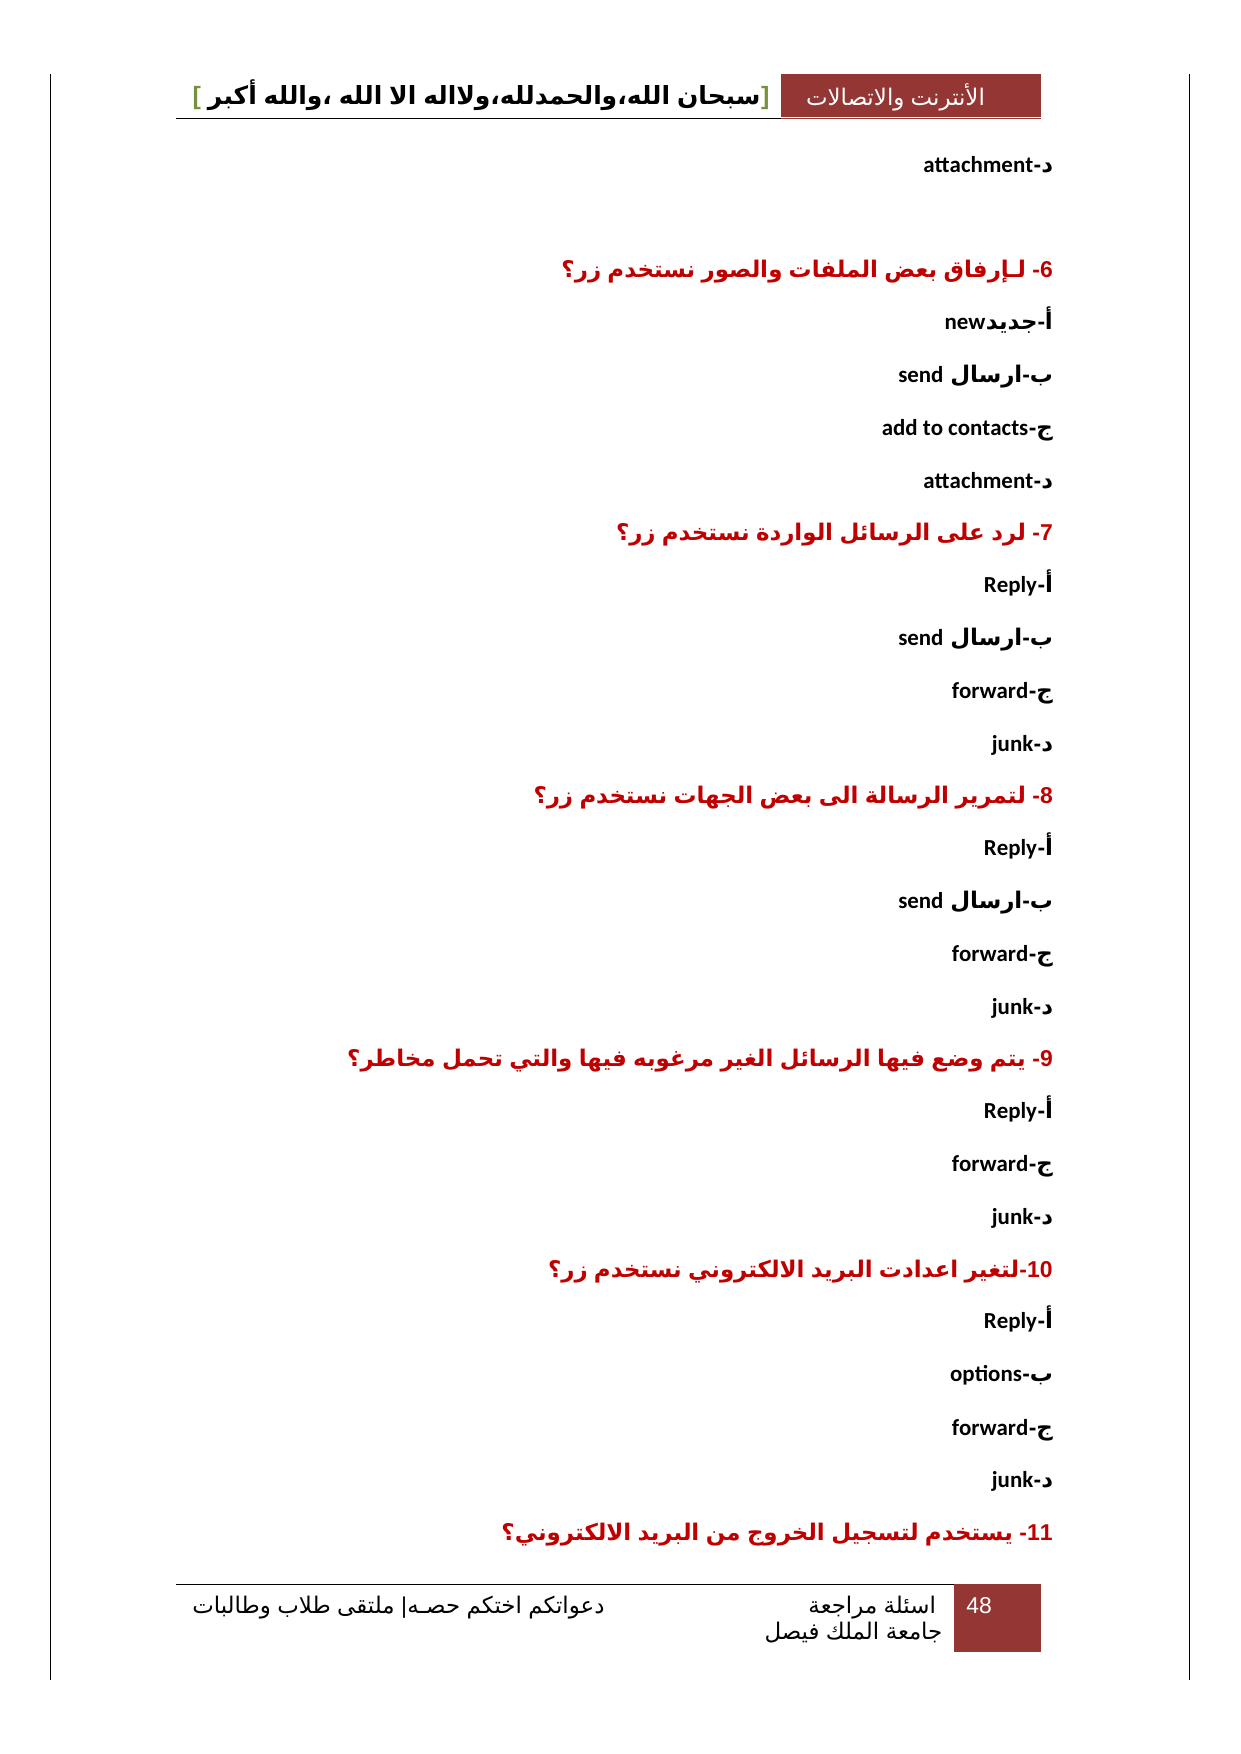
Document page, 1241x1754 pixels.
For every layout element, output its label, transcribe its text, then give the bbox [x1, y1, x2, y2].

text ج-forward [187, 939, 1053, 967]
text د-junk [187, 992, 1053, 1020]
text د-attachment [187, 150, 1053, 178]
text 10-لتغير اعدادت البريد الالكتروني نستخدم زر؟ [187, 1256, 1053, 1282]
text 8- لتمرير الرسالة الى بعض الجهات نستخدم زر؟ [187, 782, 1053, 809]
text ج-add to contacts [187, 413, 1053, 441]
text د-junk [187, 729, 1053, 757]
text 6- لـإرفاق بعض الملفات والصور نستخدم زر؟ [187, 256, 1053, 282]
text أ-Reply [187, 570, 1053, 598]
text د-attachment [187, 466, 1053, 494]
text 11- يستخدم لتسجيل الخروج من البريد الالكتروني؟ [187, 1519, 1053, 1545]
text 7- لرد على الرسائل الواردة نستخدم زر؟ [187, 519, 1053, 546]
text ب-options [187, 1359, 1053, 1388]
text أ-Reply [187, 1307, 1053, 1334]
text ب-ارسال send [187, 360, 1053, 388]
text د-junk [187, 1202, 1053, 1231]
text ب-ارسال send [187, 623, 1053, 651]
text أ-جديدnew [187, 307, 1053, 335]
text ج-forward [187, 1413, 1053, 1441]
text أ-Reply [187, 833, 1053, 861]
text أ-Reply [187, 1096, 1053, 1124]
text ج-forward [187, 1149, 1053, 1177]
text ب-ارسال send [187, 886, 1053, 914]
text ج-forward [187, 676, 1053, 704]
text د-junk [187, 1466, 1053, 1494]
text 9- يتم وضع فيها الرسائل الغير مرغوبه فيها والتي تحمل مخاطر؟ [187, 1045, 1053, 1072]
